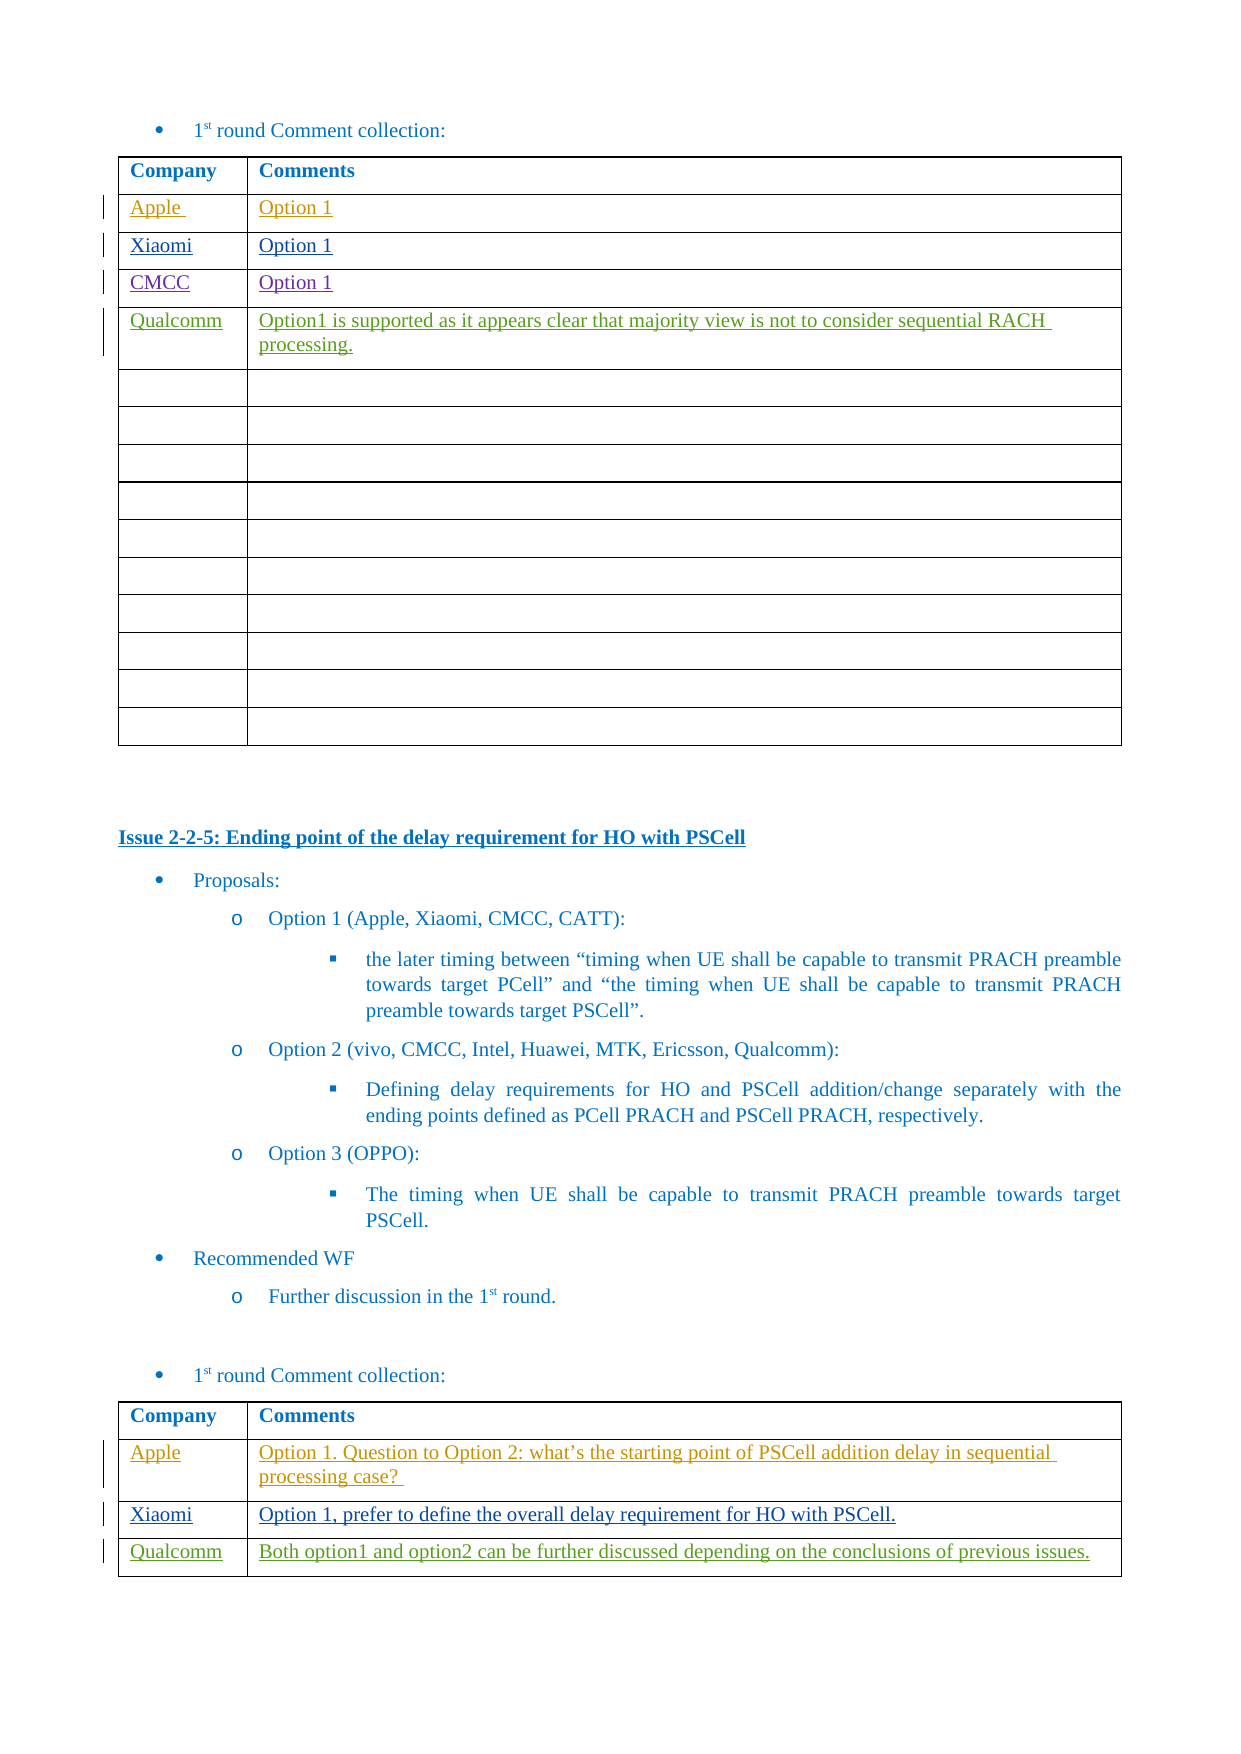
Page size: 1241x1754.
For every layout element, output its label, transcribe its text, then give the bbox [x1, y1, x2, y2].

list The timing when UE shall be capable to transmit PRACH preamble towards target PSCell. [328, 1182, 1122, 1232]
table_cell [248, 370, 1121, 406]
table_cell [248, 1440, 1121, 1501]
table_cell [119, 483, 247, 519]
table_cell [119, 407, 247, 444]
table_cell [119, 445, 247, 481]
list Defining delay requirements for HO and PSCell addition/change separately with the ending points defined as PCell PRACH and PSCell PRACH, respectively. [328, 1077, 1122, 1127]
table_cell [119, 633, 247, 669]
table_header Comments [248, 158, 1121, 194]
table_cell [248, 407, 1121, 444]
list 1st round Comment collection: [156, 1363, 1122, 1387]
table_cell [119, 520, 247, 557]
table_cell [248, 308, 1121, 368]
table_cell [248, 1539, 1121, 1576]
table_cell [248, 520, 1121, 557]
list Option 3 (OPPO): [231, 1141, 1122, 1167]
table_cell [248, 670, 1121, 707]
table_cell [119, 670, 247, 707]
table_cell [248, 708, 1121, 744]
list Recommended WF [156, 1246, 1122, 1270]
table_cell [248, 195, 1121, 232]
table_cell [248, 483, 1121, 519]
table_cell [119, 308, 247, 368]
table_cell [119, 708, 247, 744]
table_cell [248, 233, 1121, 269]
table_cell [119, 370, 247, 406]
list Option 1 (Apple, Xiaomi, CMCC, CATT): [231, 906, 1122, 932]
list Option 2 (vivo, CMCC, Intel, Huawei, MTK, Ericsson, Qualcomm): [231, 1037, 1122, 1062]
table_cell [248, 558, 1121, 594]
text Issue 2-2-5: Ending point of the delay requirement for HO with PSCell [118, 825, 1122, 849]
list Further discussion in the 1st round. [231, 1284, 1122, 1310]
list the later timing between “timing when UE shall be capable to transmit PRACH preamble towards target PCell” and “the timing when UE shall be capable to transmit PRACH preamble towards target PSCell”. [328, 946, 1122, 1022]
table_cell [119, 1502, 247, 1538]
table_header Company [119, 1403, 247, 1439]
table_cell [248, 633, 1121, 669]
table_cell [119, 195, 247, 232]
table_cell [248, 595, 1121, 632]
table_cell [119, 270, 247, 307]
table_cell [248, 1502, 1121, 1538]
table_cell [119, 233, 247, 269]
table_header Company [119, 158, 247, 194]
list 1st round Comment collection: [156, 118, 1122, 142]
table_cell [119, 595, 247, 632]
table_cell [248, 445, 1121, 481]
table_header Comments [248, 1403, 1121, 1439]
table_cell [248, 270, 1121, 307]
table_cell [119, 1440, 247, 1501]
list Proposals: [156, 868, 1122, 892]
table_cell [119, 1539, 247, 1576]
table_cell [119, 558, 247, 594]
